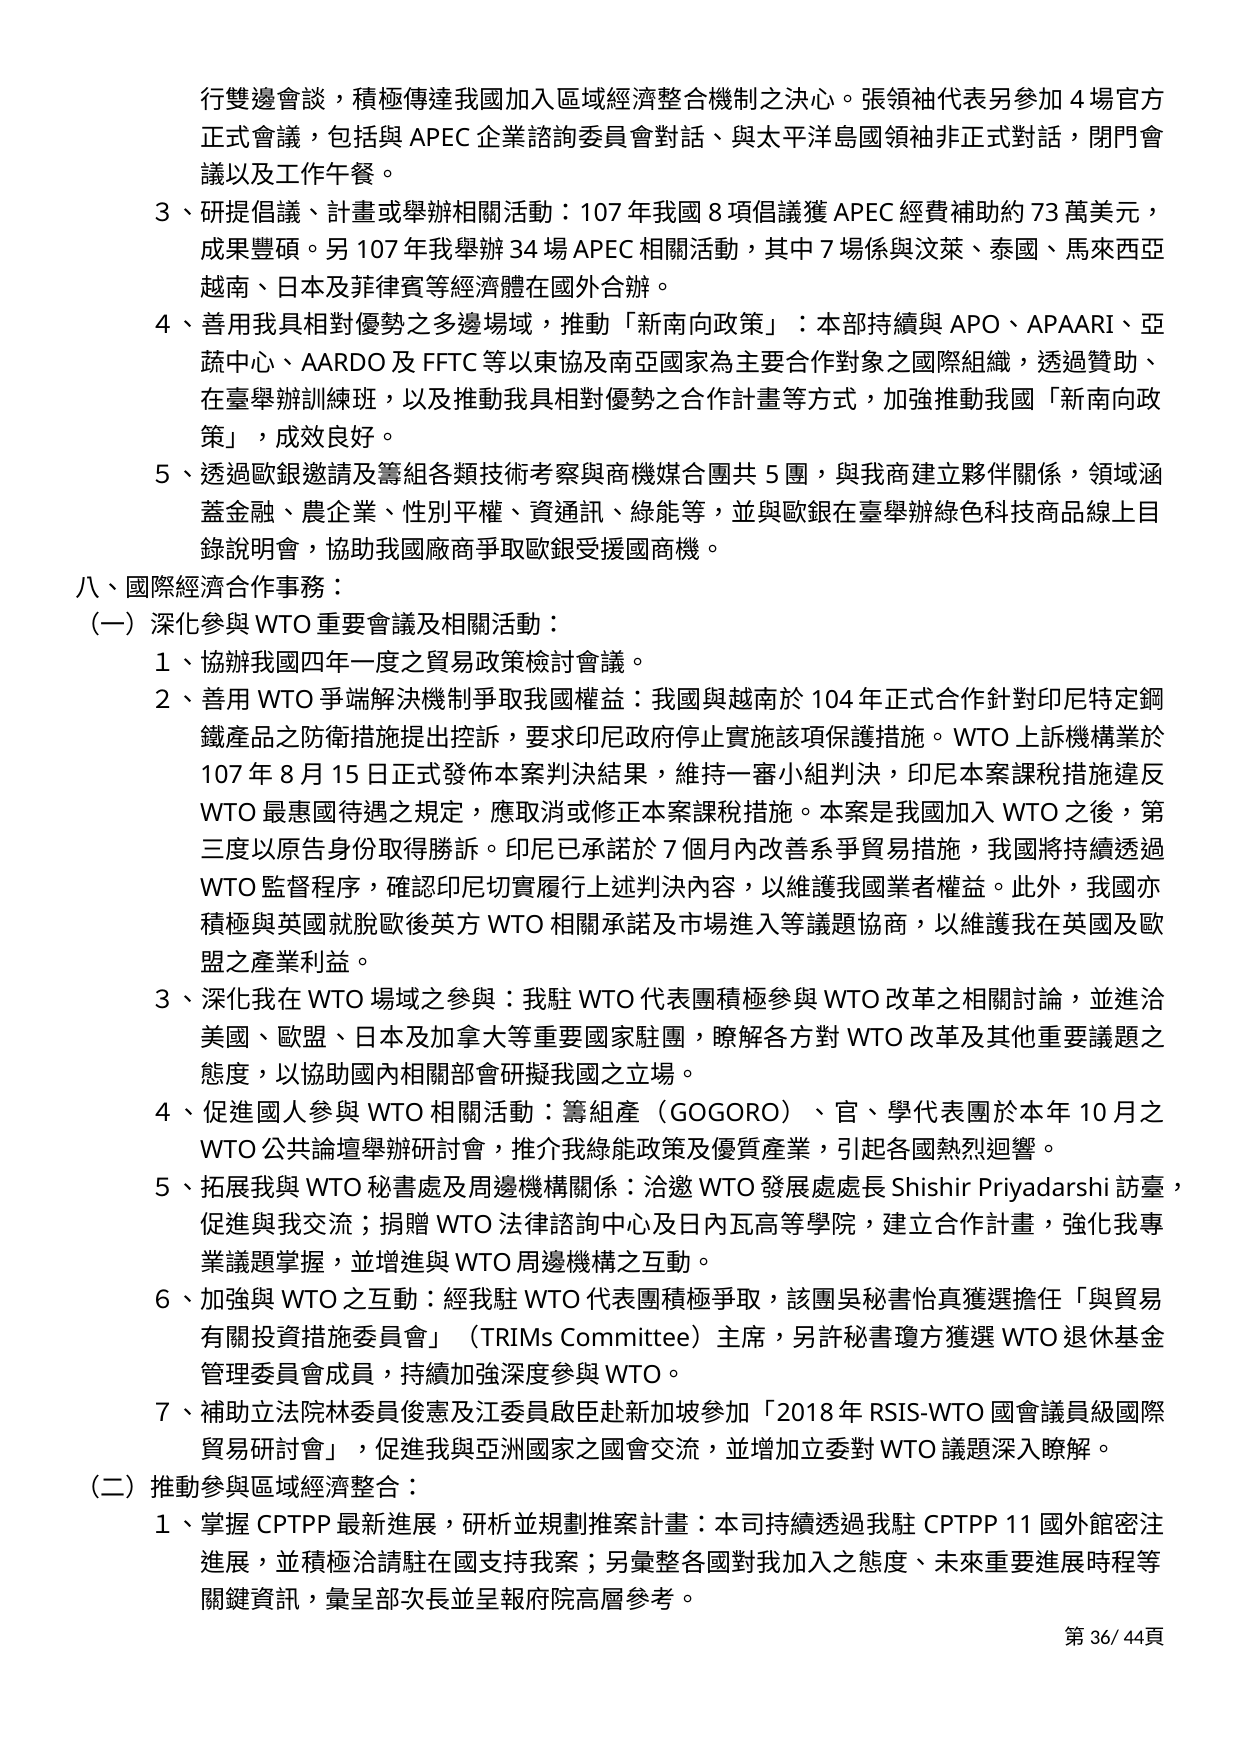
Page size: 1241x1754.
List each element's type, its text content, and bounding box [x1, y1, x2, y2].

text ３、研提倡議、計畫或舉辦相關活動：107年我國8項倡議獲APEC經費補助約73萬美元，成果豐碩。另107年我舉辦34場APEC相關活動，其中7場係與汶萊、泰國、馬來西亞、越南、日本及菲律賓等經濟體在國外合辦。 [150, 191, 1165, 304]
text ４、善用我具相對優勢之多邊場域，推動「新南向政策」：本部持續與APO、APAARI、亞蔬中心、AARDO及FFTC等以東協及南亞國家為主要合作對象之國際組織，透過贊助、在臺舉辦訓練班，以及推動我具相對優勢之合作計畫等方式，加強推動我國「新南向政策」，成效良好。 [150, 304, 1165, 454]
text ５、透過歐銀邀請及籌組各類技術考察與商機媒合團共5團，與我商建立夥伴關係，領域涵蓋金融、農企業、性別平權、資通訊、綠能等，並與歐銀在臺舉辦綠色科技商品線上目錄說明會，協助我國廠商爭取歐銀受援國商機。 [150, 454, 1165, 566]
text ６、加強與WTO之互動：經我駐WTO代表團積極爭取，該團吳秘書怡真獲選擔任「與貿易有關投資措施委員會」（TRIMs Committee）主席，另許秘書瓊方獲選WTO退休基金管理委員會成員，持續加強深度參與WTO。 [150, 1279, 1165, 1391]
text （二）推動參與區域經濟整合： [75, 1466, 1165, 1504]
text ４、促進國人參與WTO相關活動：籌組產（GOGORO）、官、學代表團於本年10月之WTO公共論壇舉辦研討會，推介我綠能政策及優質產業，引起各國熱烈迴響。 [150, 1091, 1165, 1166]
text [150, 79, 1165, 191]
text ３、深化我在WTO場域之參與：我駐WTO代表團積極參與WTO改革之相關討論，並進洽美國、歐盟、日本及加拿大等重要國家駐團，瞭解各方對WTO改革及其他重要議題之態度，以協助國內相關部會研擬我國之立場。 [150, 979, 1165, 1091]
text ７、補助立法院林委員俊憲及江委員啟臣赴新加坡參加「2018年RSIS-WTO國會議員級國際貿易研討會」，促進我與亞洲國家之國會交流，並增加立委對WTO議題深入瞭解。 [150, 1391, 1165, 1466]
text （一）深化參與WTO重要會議及相關活動： [75, 604, 1165, 641]
text 八、國際經濟合作事務： [75, 566, 1165, 604]
text ５、拓展我與WTO秘書處及周邊機構關係：洽邀WTO發展處處長Shishir Priyadarshi訪臺，促進與我交流；捐贈WTO法律諮詢中心及日內瓦高等學院，建立合作計畫，強化我專業議題掌握，並增進與WTO周邊機構之互動。 [150, 1166, 1165, 1279]
text １、協辦我國四年一度之貿易政策檢討會議。 [150, 641, 1165, 679]
text １、掌握CPTPP最新進展，研析並規劃推案計畫：本司持續透過我駐CPTPP 11國外館密注進展，並積極洽請駐在國支持我案；另彙整各國對我加入之態度、未來重要進展時程等關鍵資訊，彙呈部次長並呈報府院高層參考。 [150, 1504, 1165, 1616]
text ２、善用WTO爭端解決機制爭取我國權益：我國與越南於104年正式合作針對印尼特定鋼鐵產品之防衛措施提出控訴，要求印尼政府停止實施該項保護措施。WTO上訴機構業於107年8月15日正式發佈本案判決結果，維持一審小組判決，印尼本案課稅措施違反WTO最惠國待遇之規定，應取消或修正本案課稅措施。本案是我國加入WTO之後，第三度以原告身份取得勝訴。印尼已承諾於7個月內改善系爭貿易措施，我國將持續透過WTO監督程序，確認印尼切實履行上述判決內容，以維護我國業者權益。此外，我國亦積極與英國就脫歐後英方WTO相關承諾及市場進入等議題協商，以維護我在英國及歐盟之產業利益。 [150, 679, 1165, 979]
